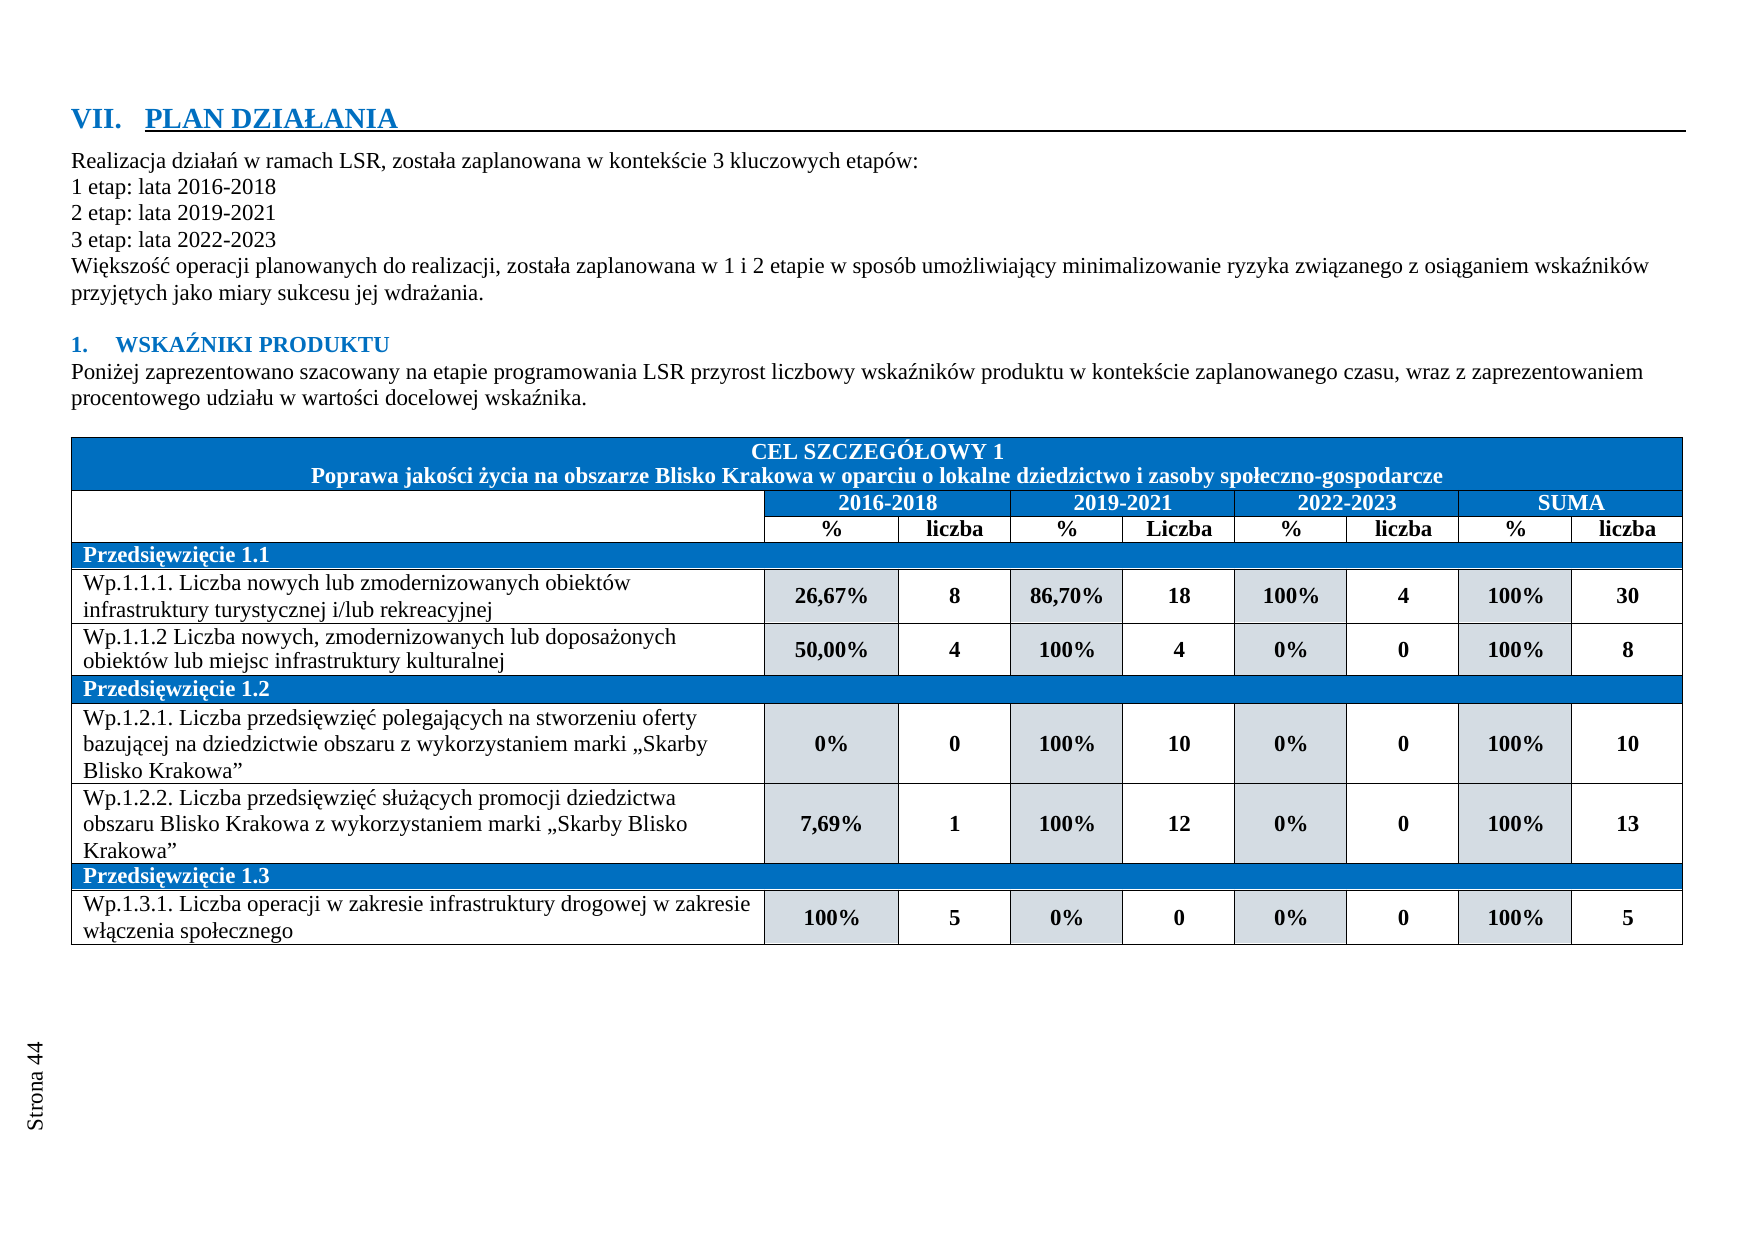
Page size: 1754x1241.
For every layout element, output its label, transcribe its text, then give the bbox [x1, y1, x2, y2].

table_cell liczba [1347, 517, 1458, 542]
table_cell 4 [899, 624, 1010, 675]
table_cell 2019-2021 [1011, 491, 1234, 516]
table_cell % [1235, 517, 1346, 542]
table_cell Wp.1.2.2. Liczba przedsięwzięć służących promocji dziedzictwa obszaru Blisko Krakowa z wykorzystaniem marki „Skarby Blisko Krakowa” [72, 784, 764, 863]
table_cell 4 [1123, 624, 1234, 675]
table_cell Przedsięwzięcie 1.3 [72, 864, 1682, 889]
table_cell 8 [899, 570, 1010, 622]
table_cell 4 [1347, 570, 1458, 622]
table_cell 12 [1123, 784, 1234, 863]
table_header CEL SZCZEGÓŁOWY 1 Poprawa jakości życia na obszarze Blisko Krakowa w oparciu o lokalne dziedzictwo i zasoby społeczno-gospodarcze [72, 438, 1682, 490]
table_cell Przedsięwzięcie 1.1 [72, 543, 1682, 568]
table_cell Wp.1.2.1. Liczba przedsięwzięć polegających na stworzeniu oferty bazującej na dziedzictwie obszaru z wykorzystaniem marki „Skarby Blisko Krakowa” [72, 704, 764, 783]
table_cell 2022-2023 [1235, 491, 1458, 516]
text 3 etap: lata 2022-2023 [71, 226, 1698, 252]
table_cell 1 [899, 784, 1010, 863]
text 2 etap: lata 2019-2021 [71, 200, 1698, 226]
table_cell 100% [1459, 704, 1571, 783]
table_cell Wp.1.3.1. Liczba operacji w zakresie infrastruktury drogowej w zakresie włączenia społecznego [72, 891, 764, 943]
table_cell 0 [1347, 891, 1458, 943]
table_cell 86,70% [1011, 570, 1122, 622]
text Realizacja działań w ramach LSR, została zaplanowana w kontekście 3 kluczowych etapów: [71, 147, 1698, 173]
table_cell 18 [1123, 570, 1234, 622]
table_cell 100% [1011, 624, 1122, 675]
table_cell 100% [1459, 624, 1571, 675]
table_cell Liczba [1123, 517, 1234, 542]
table_cell 0% [765, 704, 898, 783]
table_cell 13 [1572, 784, 1682, 863]
table_cell 2016-2018 [765, 491, 1010, 516]
table_cell Przedsięwzięcie 1.2 [72, 676, 1682, 703]
table_cell % [1011, 517, 1122, 542]
table_cell % [1459, 517, 1571, 542]
text Większość operacji planowanych do realizacji, została zaplanowana w 1 i 2 etapie w sposób umożliwiający minimalizowanie ryzyka związanego z osiąganiem wskaźników przyjętych jako miary sukcesu jej wdrażania. [71, 252, 1682, 305]
table_cell 7,69% [765, 784, 898, 863]
table_cell liczba [899, 517, 1010, 542]
table_cell 100% [1459, 570, 1571, 622]
table_cell 0 [899, 704, 1010, 783]
table_cell 0 [1347, 624, 1458, 675]
subtitle PLAN DZIAŁANIA [71, 101, 1698, 134]
table_cell Wp.1.1.1. Liczba nowych lub zmodernizowanych obiektów infrastruktury turystycznej i/lub rekreacyjnej [72, 570, 764, 622]
text 1 etap: lata 2016-2018 [71, 173, 1698, 200]
table_cell % [765, 517, 898, 542]
table_cell 100% [1459, 784, 1571, 863]
table_cell 0% [1235, 624, 1346, 675]
table_cell 100% [765, 891, 898, 943]
table_cell Wp.1.1.2 Liczba nowych, zmodernizowanych lub doposażonych obiektów lub miejsc infrastruktury kulturalnej [72, 624, 764, 675]
table_cell 10 [1572, 704, 1682, 783]
table_cell 100% [1011, 704, 1122, 783]
table_cell 10 [1123, 704, 1234, 783]
table_cell 0% [1235, 784, 1346, 863]
table_cell 0 [1347, 704, 1458, 783]
table_cell 5 [899, 891, 1010, 943]
table_cell liczba [1572, 517, 1682, 542]
table_cell 100% [1235, 570, 1346, 622]
table_cell SUMA [1459, 491, 1682, 516]
table_cell 26,67% [765, 570, 898, 622]
table_cell 0% [1235, 704, 1346, 783]
table_cell 100% [1459, 891, 1571, 943]
table_cell 30 [1572, 570, 1682, 622]
table_cell 0% [1011, 891, 1122, 943]
table_cell 8 [1572, 624, 1682, 675]
table_cell 100% [1011, 784, 1122, 863]
table_cell 0% [1235, 891, 1346, 943]
table_cell 50,00% [765, 624, 898, 675]
table_cell 0 [1347, 784, 1458, 863]
table_cell 5 [1572, 891, 1682, 943]
list WSKAŹNIKI PRODUKTU [71, 332, 1698, 358]
table_cell 0 [1123, 891, 1234, 943]
table_cell [72, 491, 764, 542]
text Poniżej zaprezentowano szacowany na etapie programowania LSR przyrost liczbowy wskaźników produktu w kontekście zaplanowanego czasu, wraz z zaprezentowaniem procentowego udziału w wartości docelowej wskaźnika. [71, 358, 1682, 411]
